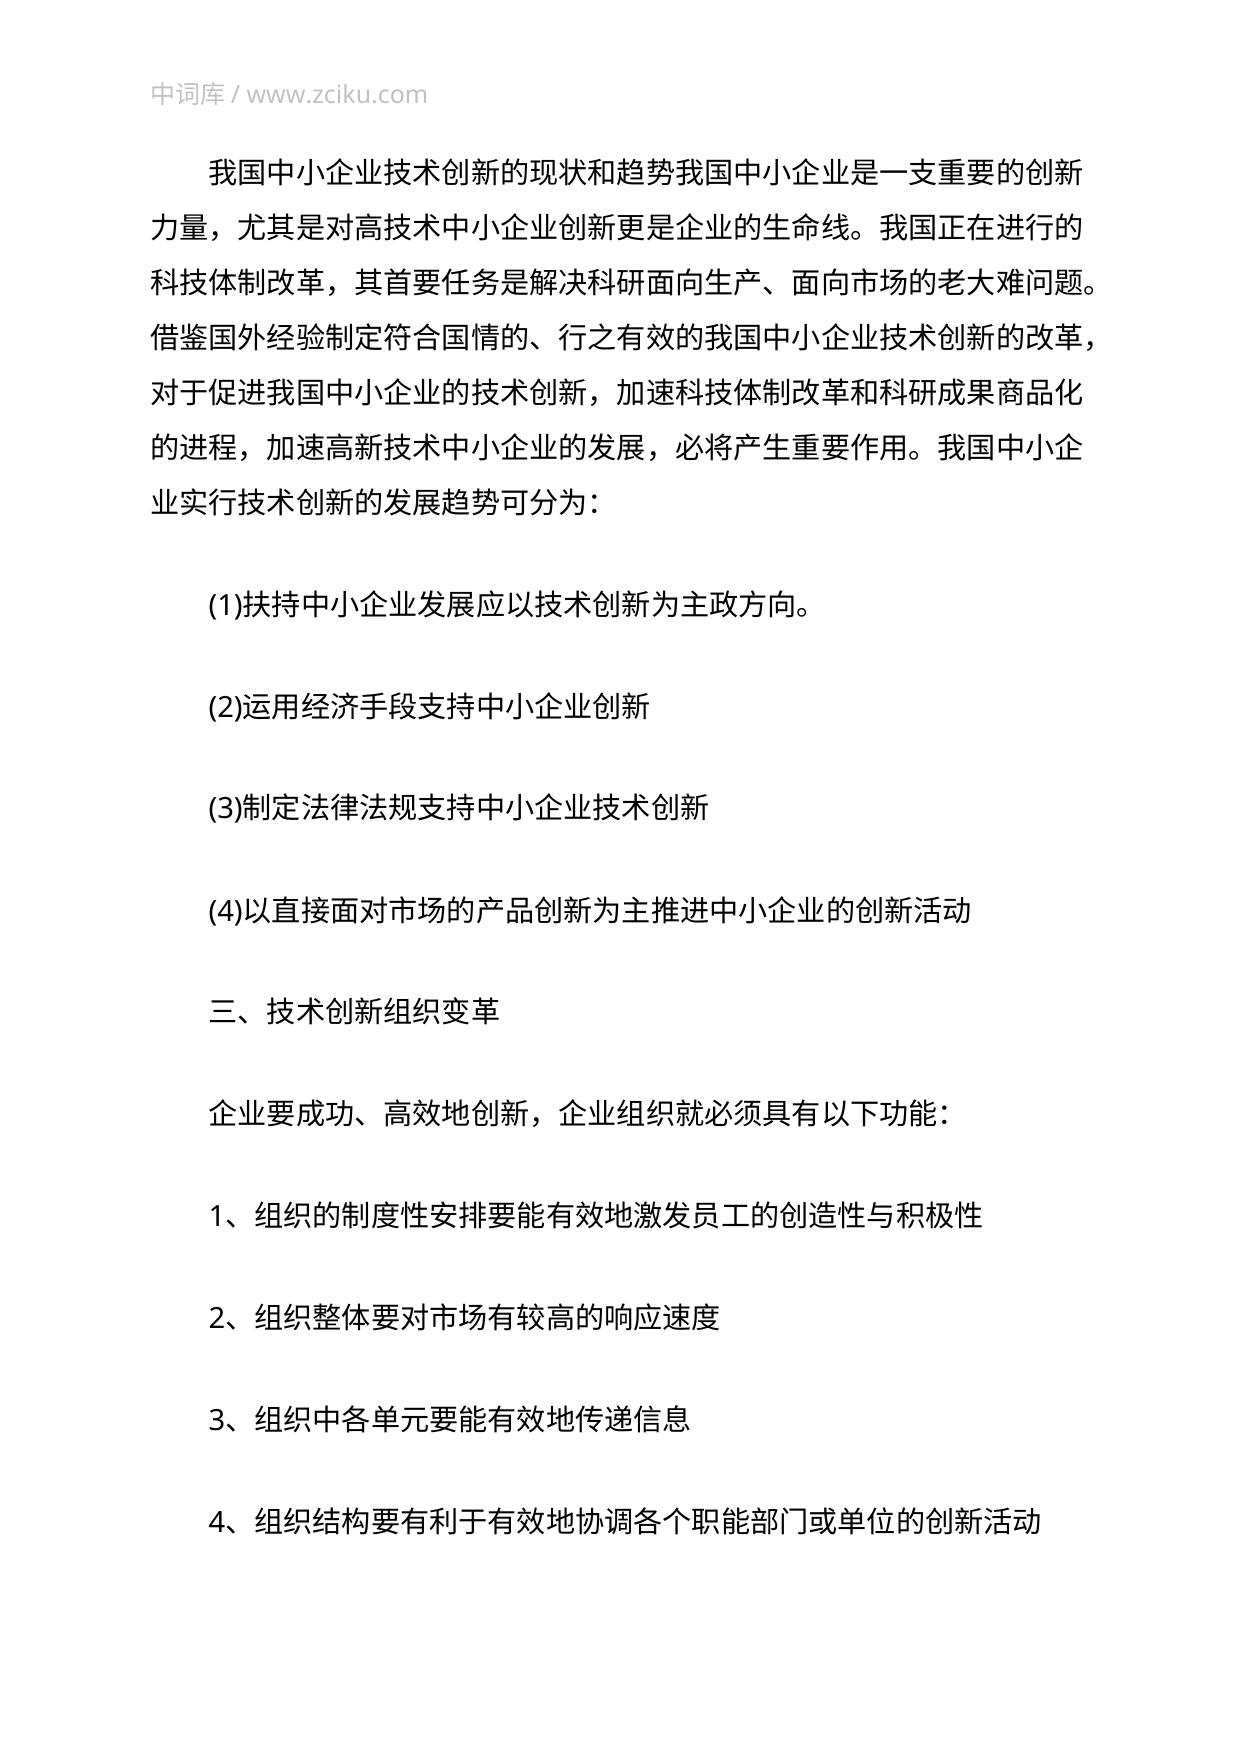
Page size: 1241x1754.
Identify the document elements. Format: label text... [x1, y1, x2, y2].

text 1、组织的制度性安排要能有效地激发员工的创造性与积极性 [150, 1193, 1090, 1235]
text 企业要成功、高效地创新，企业组织就必须具有以下功能： [150, 1091, 1090, 1133]
text (3)制定法律法规支持中小企业技术创新 [150, 785, 1090, 827]
text (4)以直接面对市场的产品创新为主推进中小企业的创新活动 [150, 887, 1090, 929]
text (1)扶持中小企业发展应以技术创新为主政方向。 [150, 581, 1090, 623]
text 4、组织结构要有利于有效地协调各个职能部门或单位的创新活动 [150, 1498, 1090, 1541]
text 2、组织整体要对市场有较高的响应速度 [150, 1294, 1090, 1337]
text (2)运用经济手段支持中小企业创新 [150, 683, 1090, 726]
text 3、组织中各单元要能有效地传递信息 [150, 1397, 1090, 1439]
text 我国中小企业技术创新的现状和趋势我国中小企业是一支重要的创新力量，尤其是对高技术中小企业创新更是企业的生命线。我国正在进行的科技体制改革，其首要任务是解决科研面向生产、面向市场的老大难问题。借鉴国外经验制定符合国情的、行之有效的我国中小企业技术创新的改革，对于促进我国中小企业的技术创新，加速科技体制改革和科研成果商品化的进程，加速高新技术中小企业的发展，必将产生重要作用。我国中小企业实行技术创新的发展趋势可分为： [150, 150, 1090, 522]
text 三、技术创新组织变革 [150, 989, 1090, 1031]
